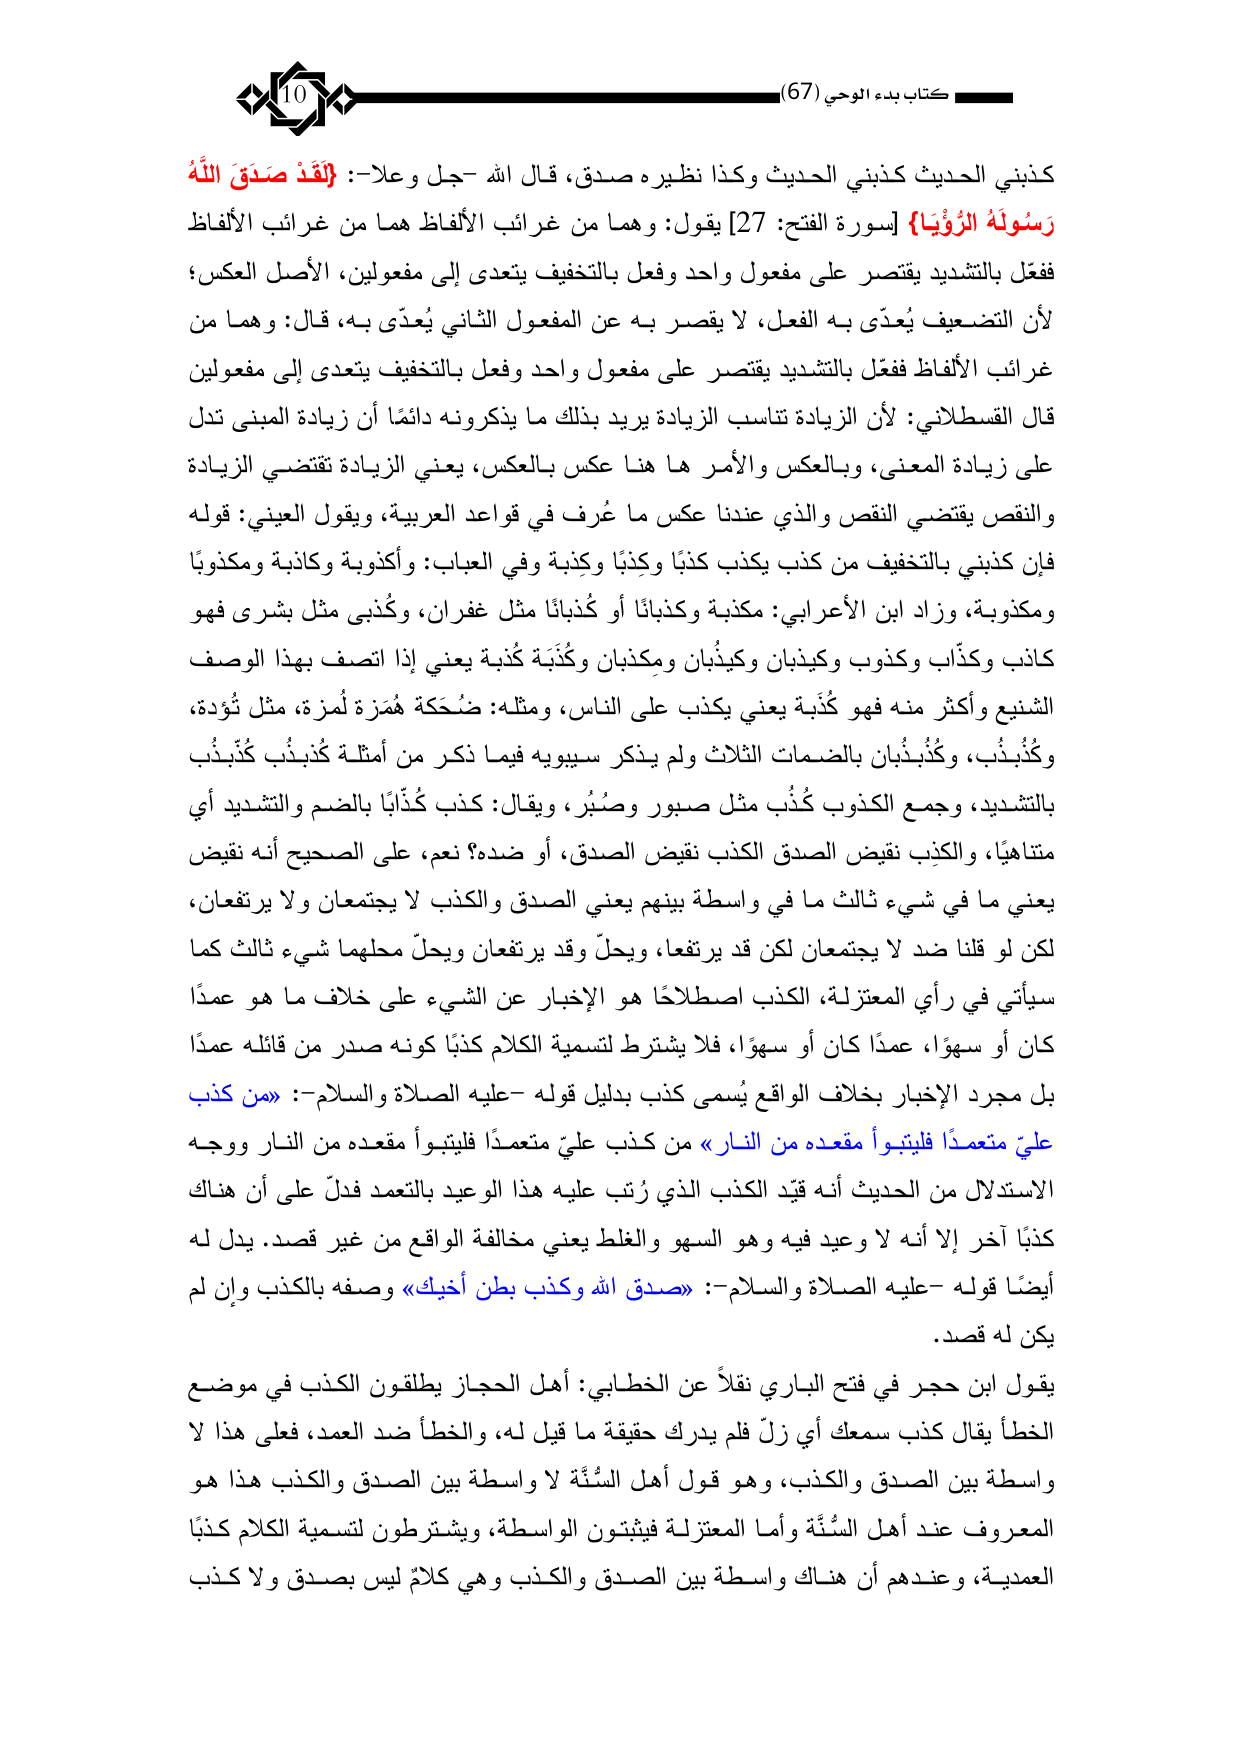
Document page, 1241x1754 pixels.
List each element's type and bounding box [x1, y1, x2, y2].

text [187, 150, 1053, 1359]
text [187, 1359, 1053, 1600]
